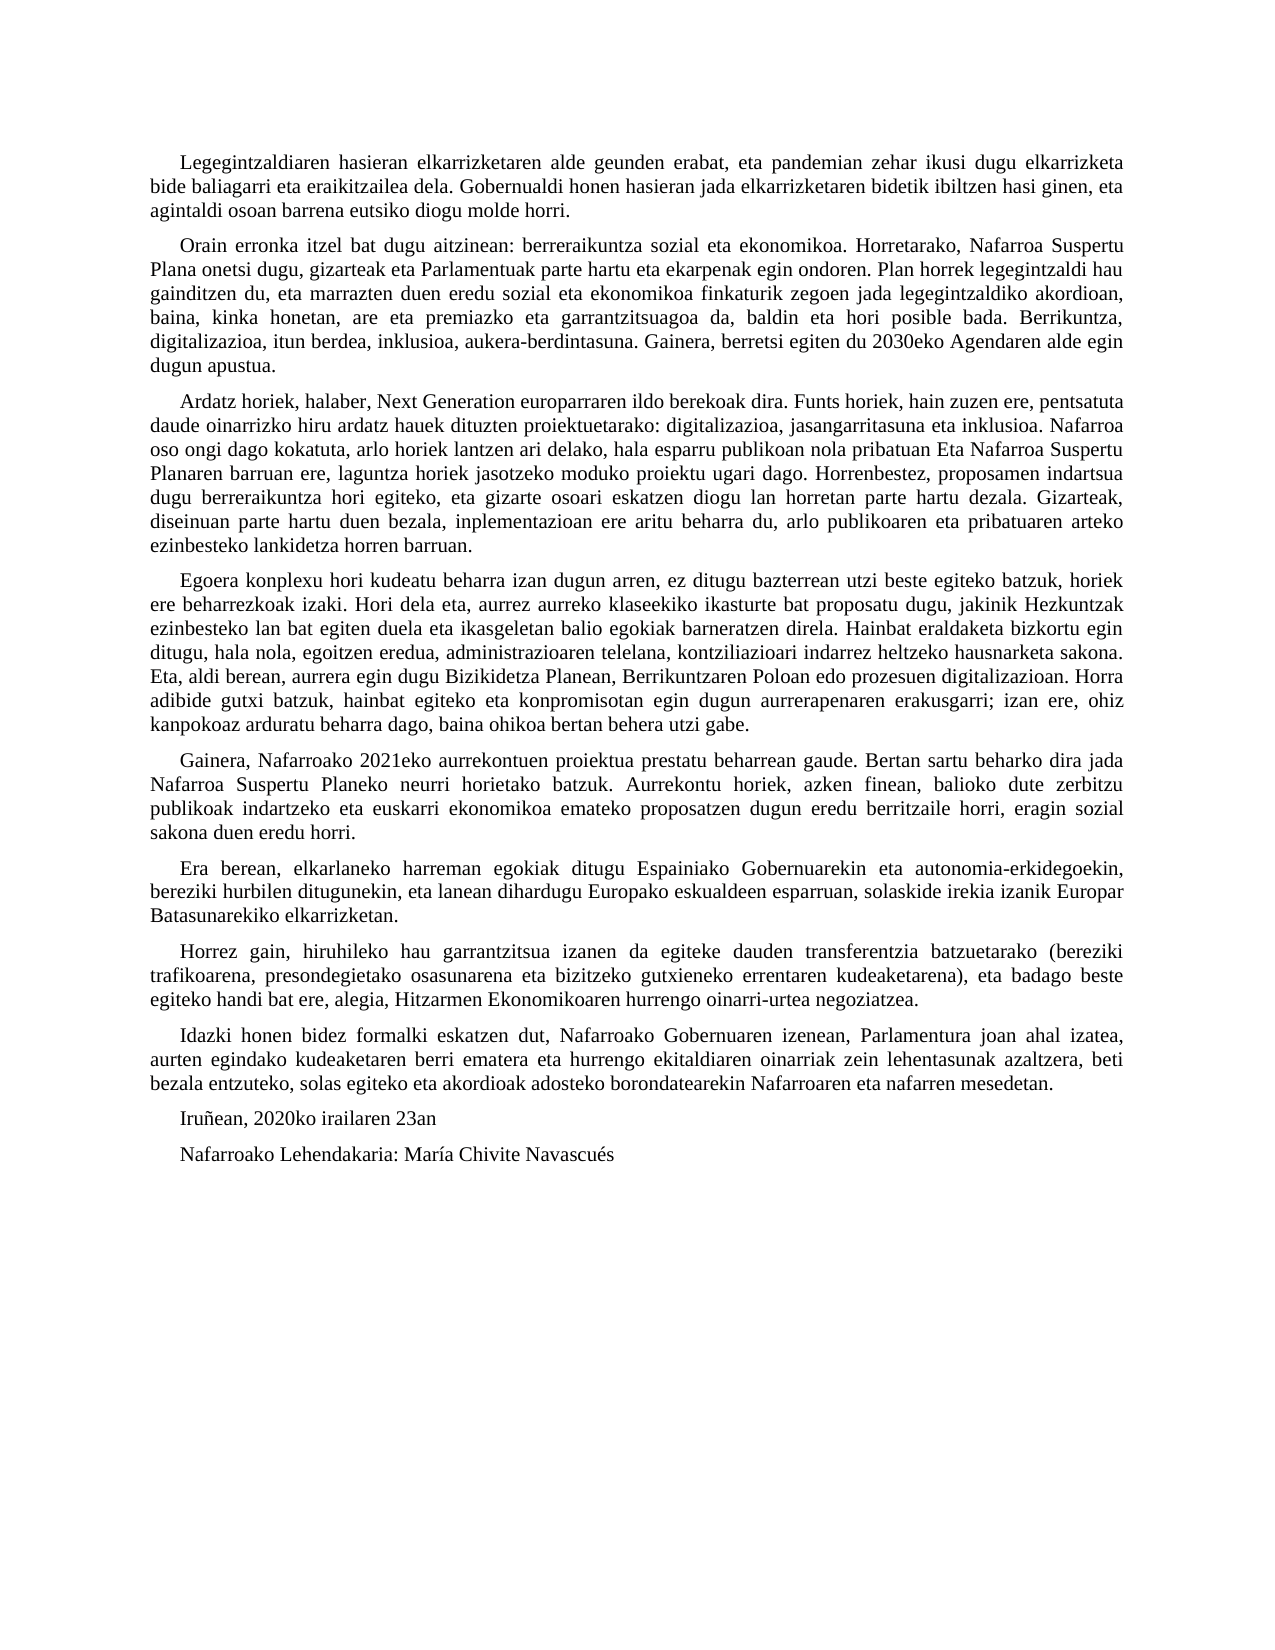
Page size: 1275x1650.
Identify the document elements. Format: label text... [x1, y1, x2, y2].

text Egoera konplexu hori kudeatu beharra izan dugun arren, ez ditugu bazterrean utzi beste egiteko batzuk, horiek ere beharrezkoak izaki. Hori dela eta, aurrez aurreko klaseekiko ikasturte bat proposatu dugu, jakinik Hezkuntzak ezinbesteko lan bat egiten duela eta ikasgeletan balio egokiak barneratzen direla. Hainbat eraldaketa bizkortu egin ditugu, hala nola, egoitzen eredua, administrazioaren telelana, kontziliazioari indarrez heltzeko hausnarketa sakona. Eta, aldi berean, aurrera egin dugu Bizikidetza Planean, Berrikuntzaren Poloan edo prozesuen digitalizazioan. Horra adibide gutxi batzuk, hainbat egiteko eta konpromisotan egin dugun aurrerapenaren erakusgarri; izan ere, ohiz kanpokoaz arduratu beharra dago, baina ohikoa bertan behera utzi gabe. [150, 569, 1125, 736]
text Iruñean, 2020ko irailaren 23an [150, 1107, 1125, 1131]
text Ardatz horiek, halaber, Next Generation europarraren ildo berekoak dira. Funts horiek, hain zuzen ere, pentsatuta daude oinarrizko hiru ardatz hauek dituzten proiektuetarako: digitalizazioa, jasangarritasuna eta inklusioa. Nafarroa oso ongi dago kokatuta, arlo horiek lantzen ari delako, hala esparru publikoan nola pribatuan Eta Nafarroa Suspertu Planaren barruan ere, laguntza horiek jasotzeko moduko proiektu ugari dago. Horrenbestez, proposamen indartsua dugu berreraikuntza hori egiteko, eta gizarte osoari eskatzen diogu lan horretan parte hartu dezala. Gizarteak, diseinuan parte hartu duen bezala, inplementazioan ere aritu beharra du, arlo publikoaren eta pribatuaren arteko ezinbesteko lankidetza horren barruan. [150, 389, 1125, 557]
text Horrez gain, hiruhileko hau garrantzitsua izanen da egiteke dauden transferentzia batzuetarako (bereziki trafikoarena, presondegietako osasunarena eta bizitzeko gutxieneko errentaren kudeaketarena), eta badago beste egiteko handi bat ere, alegia, Hitzarmen Ekonomikoaren hurrengo oinarri-urtea negoziatzea. [150, 939, 1125, 1011]
text Nafarroako Lehendakaria: María Chivite Navascués [150, 1142, 1125, 1166]
text Orain erronka itzel bat dugu aitzinean: berreraikuntza sozial eta ekonomikoa. Horretarako, Nafarroa Suspertu Plana onetsi dugu, gizarteak eta Parlamentuak parte hartu eta ekarpenak egin ondoren. Plan horrek legegintzaldi hau gainditzen du, eta marrazten duen eredu sozial eta ekonomikoa finkaturik zegoen jada legegintzaldiko akordioan, baina, kinka honetan, are eta premiazko eta garrantzitsuagoa da, baldin eta hori posible bada. Berrikuntza, digitalizazioa, itun berdea, inklusioa, aukera-berdintasuna. Gainera, berretsi egiten du 2030eko Agendaren alde egin dugun apustua. [150, 234, 1125, 377]
text Idazki honen bidez formalki eskatzen dut, Nafarroako Gobernuaren izenean, Parlamentura joan ahal izatea, aurten egindako kudeaketaren berri ematera eta hurrengo ekitaldiaren oinarriak zein lehentasunak azaltzera, beti bezala entzuteko, solas egiteko eta akordioak adosteko borondatearekin Nafarroaren eta nafarren mesedetan. [150, 1023, 1125, 1095]
text Era berean, elkarlaneko harreman egokiak ditugu Espainiako Gobernuarekin eta autonomia-erkidegoekin, bereziki hurbilen ditugunekin, eta lanean dihardugu Europako eskualdeen esparruan, solaskide irekia izanik Europar Batasunarekiko elkarrizketan. [150, 856, 1125, 928]
text Legegintzaldiaren hasieran elkarrizketaren alde geunden erabat, eta pandemian zehar ikusi dugu elkarrizketa bide baliagarri eta eraikitzailea dela. Gobernualdi honen hasieran jada elkarrizketaren bidetik ibiltzen hasi ginen, eta agintaldi osoan barrena eutsiko diogu molde horri. [150, 150, 1125, 222]
text Gainera, Nafarroako 2021eko aurrekontuen proiektua prestatu beharrean gaude. Bertan sartu beharko dira jada Nafarroa Suspertu Planeko neurri horietako batzuk. Aurrekontu horiek, azken finean, balioko dute zerbitzu publikoak indartzeko eta euskarri ekonomikoa emateko proposatzen dugun eredu berritzaile horri, eragin sozial sakona duen eredu horri. [150, 748, 1125, 844]
